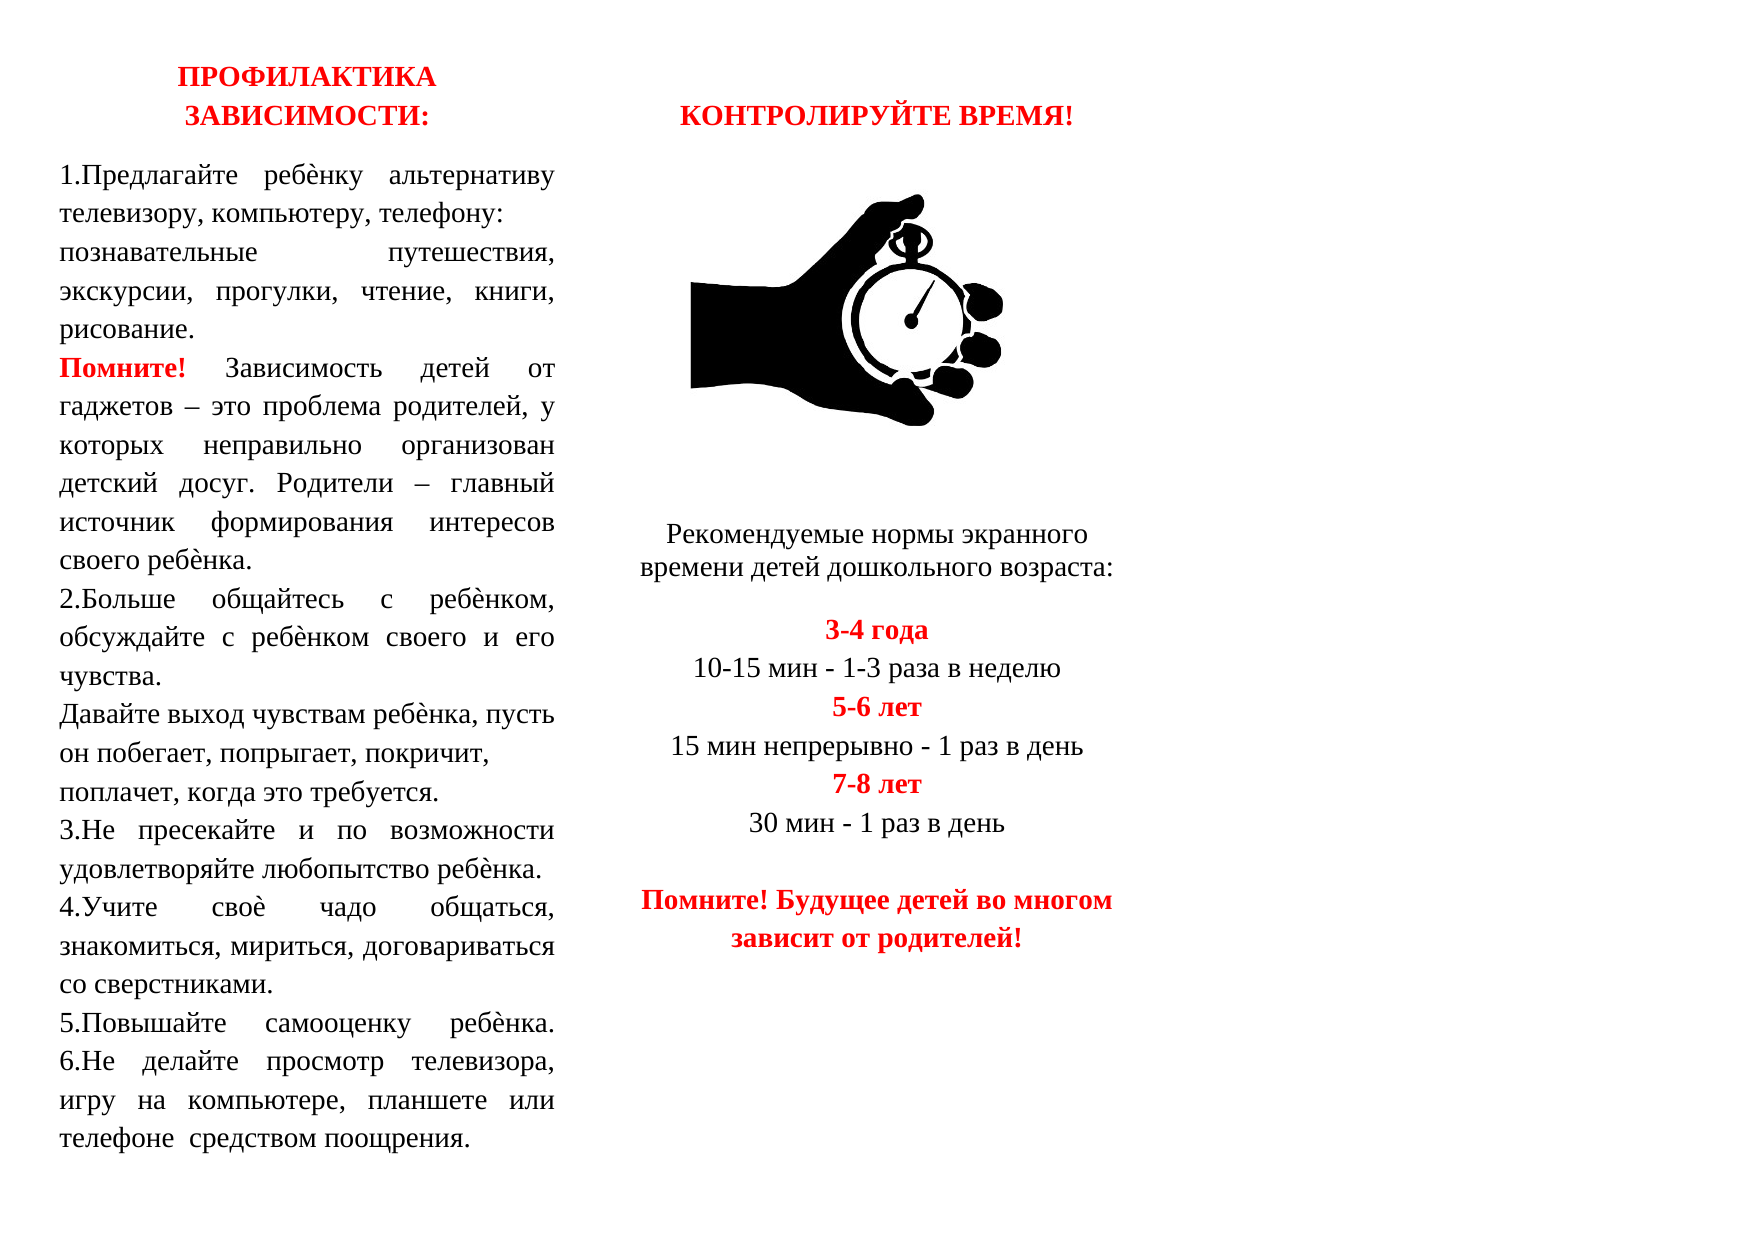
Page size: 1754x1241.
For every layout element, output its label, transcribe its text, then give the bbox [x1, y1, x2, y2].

text 5.Повышайте самооценку ребѐнка. 6.Не делайте просмотр телевизора, игру на компьютере, планшете или телефоне средством поощрения. [59, 1005, 555, 1154]
text 2.Больше общайтесь с ребѐнком, обсуждайте с ребѐнком своего и его чувства. [59, 581, 555, 692]
text КОНТРОЛИРУЙТЕ ВРЕМЯ! [629, 98, 1125, 131]
text 15 мин непрерывно - 1 раз в день [629, 728, 1125, 761]
text 30 мин - 1 раз в день [629, 805, 1125, 838]
text Помните! Зависимость детей от гаджетов – это проблема родителей, у которых неправильно организован детский досуг. Родители – главный источник формирования интересов своего ребѐнка. [59, 350, 555, 576]
text поплачет, когда это требуется. [59, 774, 555, 807]
text 4.Учите своѐ чадо общаться, знакомиться, мириться, договариваться со сверстниками. [59, 889, 555, 1000]
text 3.Не пресекайте и по возможности удовлетворяйте любопытство ребѐнка. [59, 812, 555, 884]
text 1.Предлагайте ребѐнку альтернативу телевизору, компьютеру, телефону: [59, 157, 555, 229]
picture [666, 165, 1087, 487]
text 7-8 лет [629, 766, 1125, 800]
text Помните! Будущее детей во многом зависит от родителей! [629, 882, 1125, 954]
text 3-4 года [629, 612, 1125, 646]
text 10-15 мин - 1-3 раза в неделю [629, 651, 1125, 684]
text 5-6 лет [629, 689, 1125, 723]
text познавательные путешествия, экскурсии, прогулки, чтение, книги, рисование. [59, 234, 555, 345]
text Рекомендуемые нормы экранного времени детей дошкольного возраста: [629, 516, 1125, 583]
text Давайте выход чувствам ребѐнка, пусть он побегает, попрыгает, покричит, [59, 697, 555, 769]
text ПРОФИЛАКТИКА ЗАВИСИМОСТИ: [59, 59, 555, 131]
